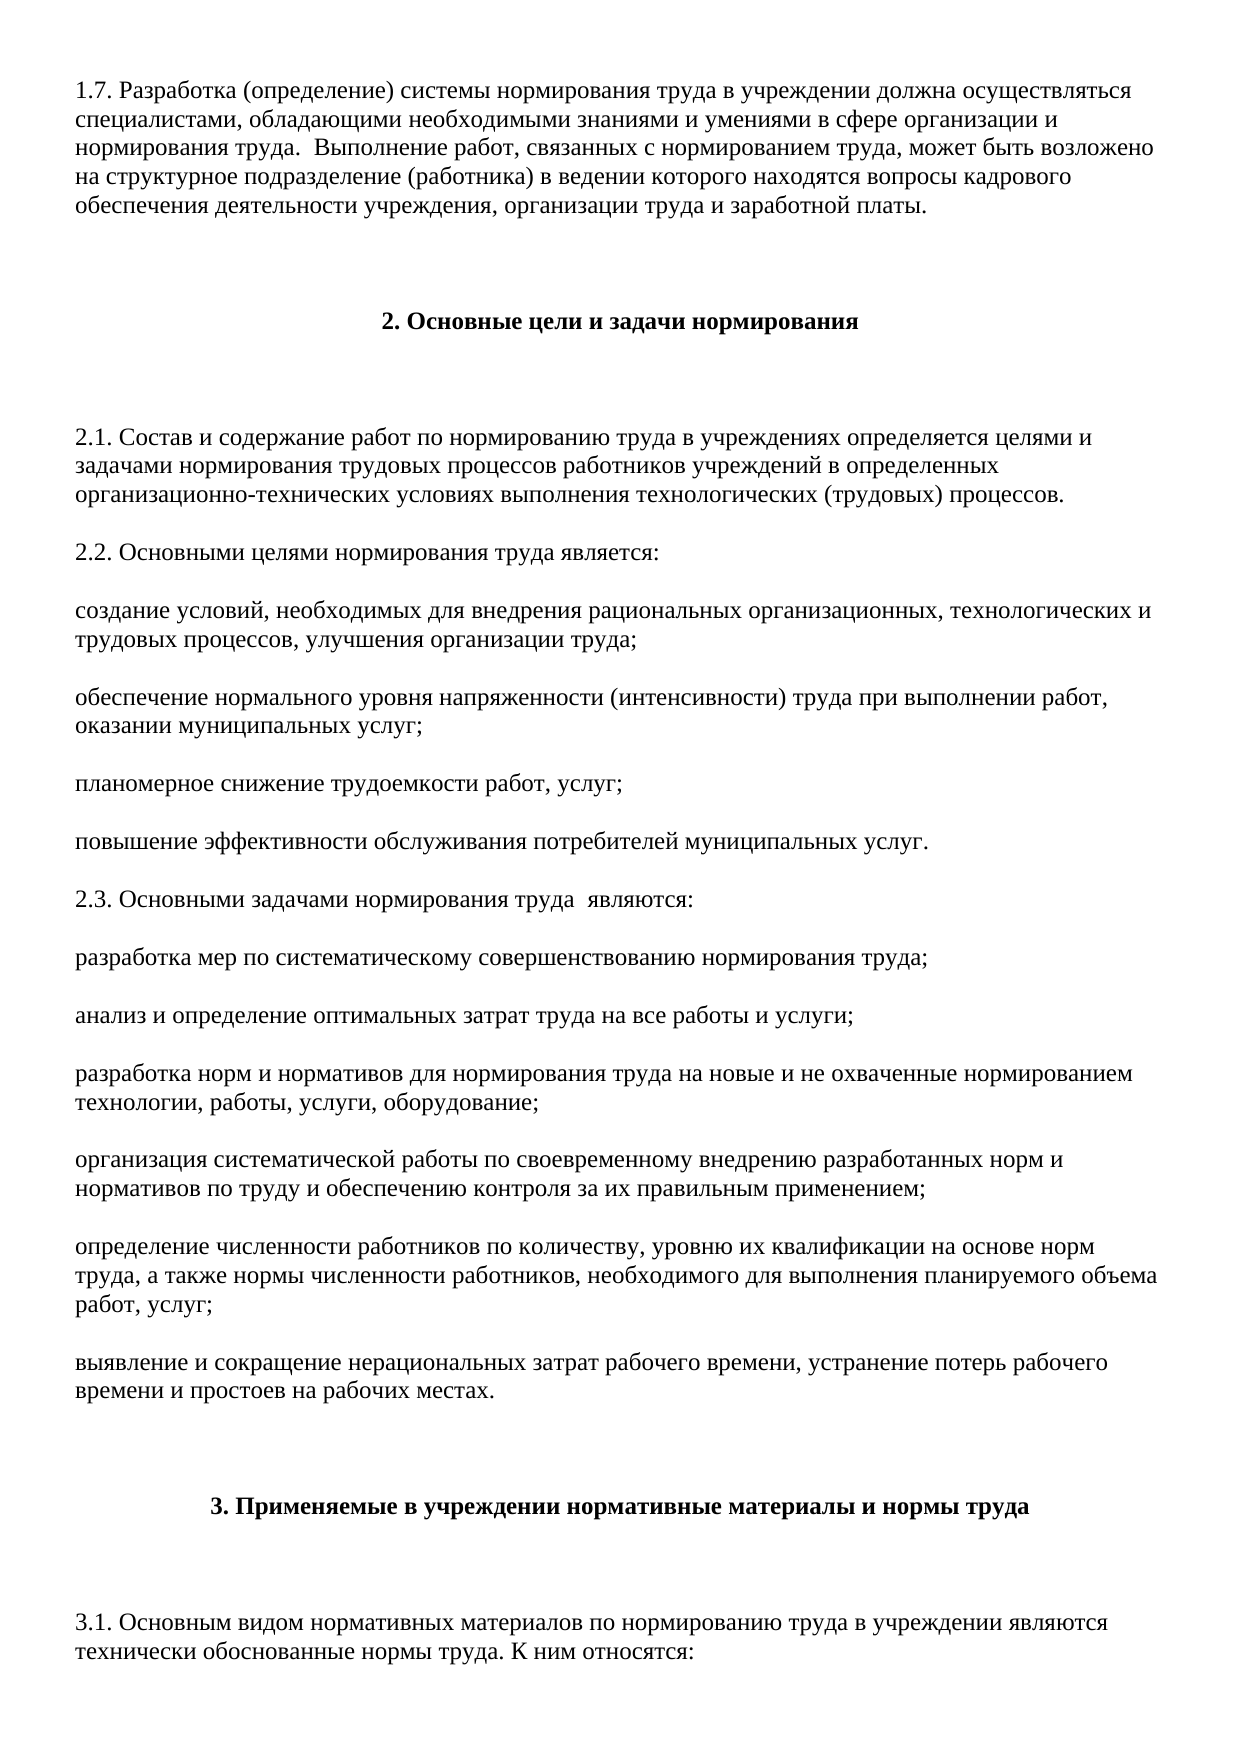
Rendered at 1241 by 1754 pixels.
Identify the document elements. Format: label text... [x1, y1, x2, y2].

text 2.2. Основными целями нормирования труда является: [75, 537, 1165, 566]
text 3.1. Основным видом нормативных материалов по нормированию труда в учреждении являются технически обоснованные нормы труда. К ним относятся: [75, 1607, 1165, 1664]
text 1.7. Разработка (определение) системы нормирования труда в учреждении должна осуществляться специалистами, обладающими необходимыми знаниями и умениями в сфере организации и нормирования труда. Выполнение работ, связанных с нормированием труда, может быть возложено на структурное подразделение (работника) в ведении которого находятся вопросы кадрового обеспечения деятельности учреждения, организации труда и заработной платы. [75, 75, 1165, 219]
text 2. Основные цели и задачи нормирования [75, 306, 1165, 334]
text планомерное снижение трудоемкости работ, услуг; [75, 768, 1165, 797]
text разработка мер по систематическому совершенствованию нормирования труда; [75, 942, 1165, 971]
text определение численности работников по количеству, уровню их квалификации на основе норм труда, а также нормы численности работников, необходимого для выполнения планируемого объема работ, услуг; [75, 1231, 1165, 1317]
text анализ и определение оптимальных затрат труда на все работы и услуги; [75, 1000, 1165, 1029]
text организация систематической работы по своевременному внедрению разработанных норм и нормативов по труду и обеспечению контроля за их правильным применением; [75, 1144, 1165, 1202]
text 2.3. Основными задачами нормирования труда являются: [75, 884, 1165, 913]
text повышение эффективности обслуживания потребителей муниципальных услуг. [75, 826, 1165, 855]
text выявление и сокращение нерациональных затрат рабочего времени, устранение потерь рабочего времени и простоев на рабочих местах. [75, 1347, 1165, 1404]
text обеспечение нормального уровня напряженности (интенсивности) труда при выполнении работ, оказании муниципальных услуг; [75, 682, 1165, 739]
text разработка норм и нормативов для нормирования труда на новые и не охваченные нормированием технологии, работы, услуги, оборудование; [75, 1058, 1165, 1115]
text создание условий, необходимых для внедрения рациональных организационных, технологических и трудовых процессов, улучшения организации труда; [75, 595, 1165, 652]
text 2.1. Состав и содержание работ по нормированию труда в учреждениях определяется целями и задачами нормирования трудовых процессов работников учреждений в определенных организационно-технических условиях выполнения технологических (трудовых) процессов. [75, 422, 1165, 508]
text 3. Применяемые в учреждении нормативные материалы и нормы труда [75, 1491, 1165, 1520]
